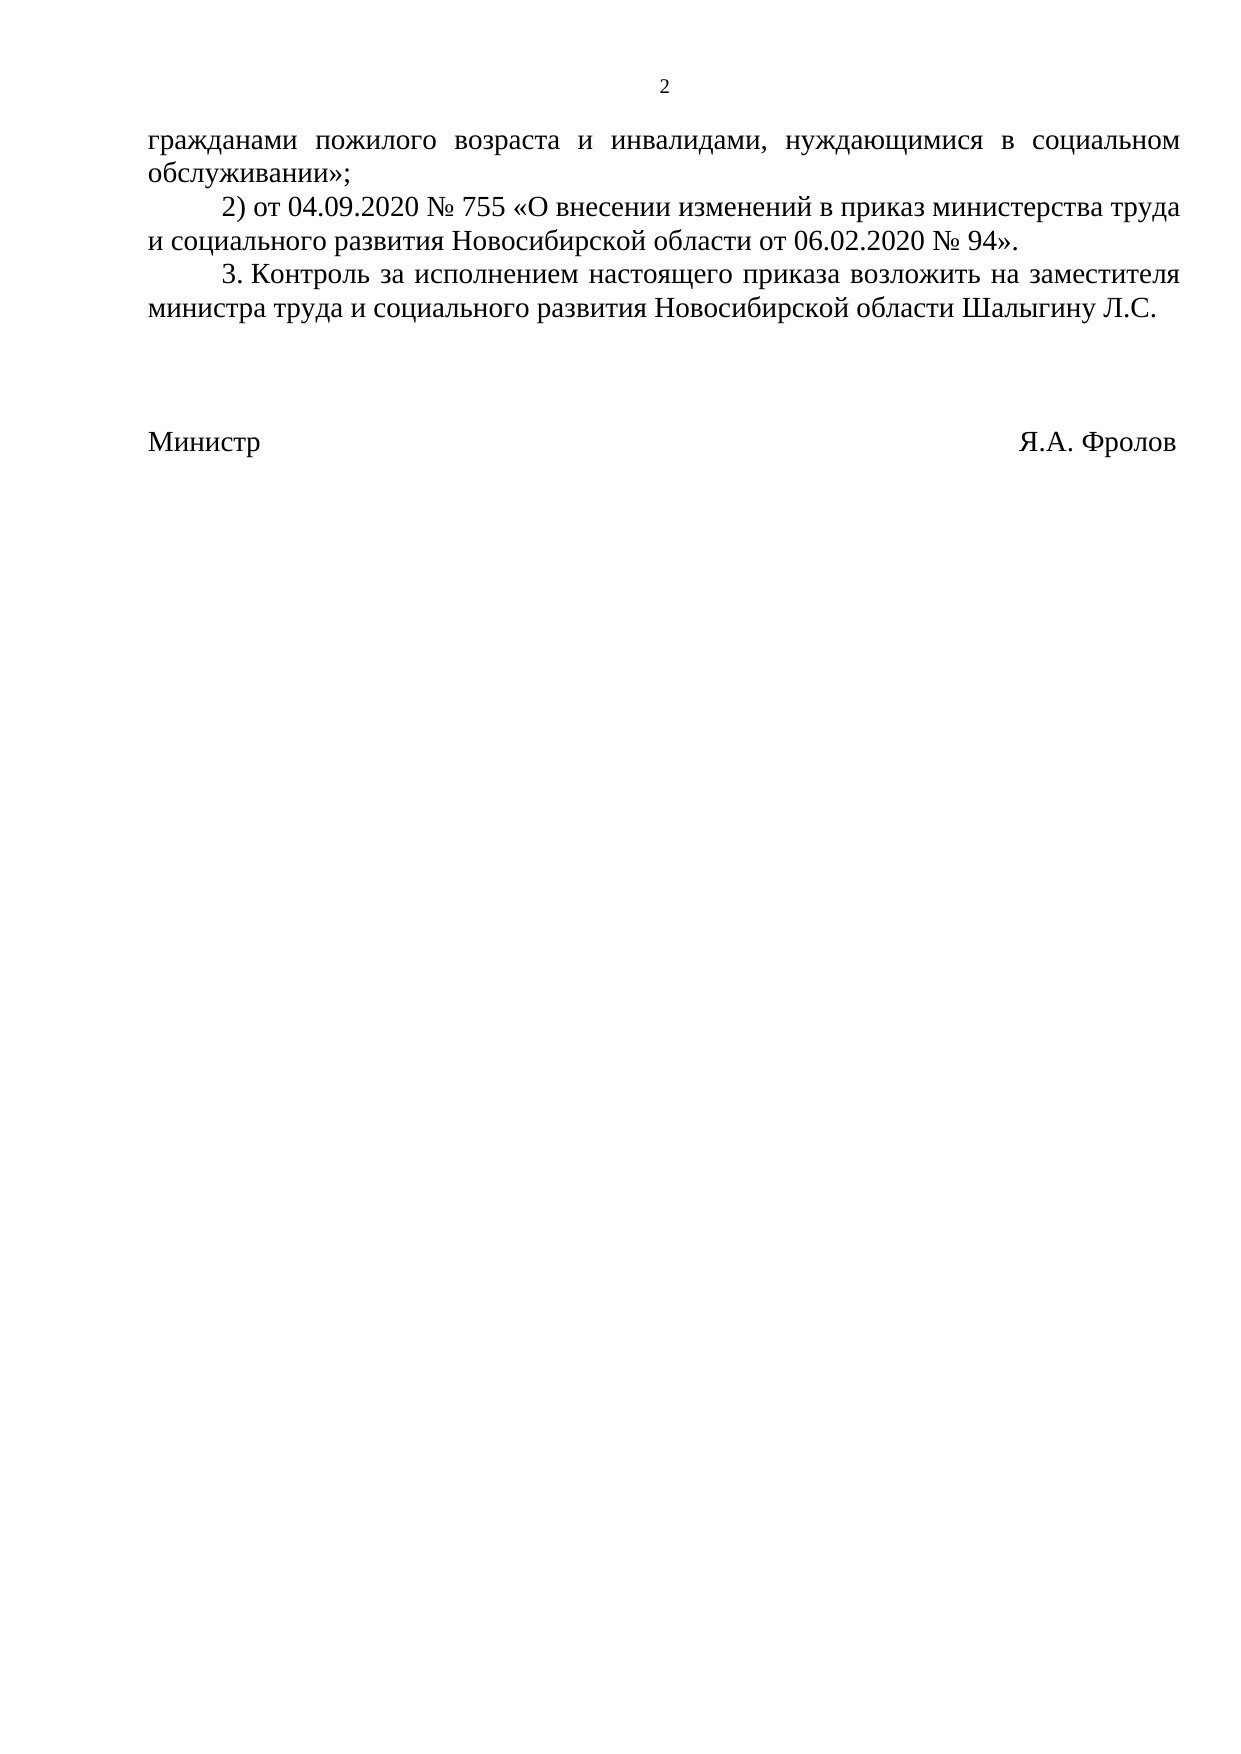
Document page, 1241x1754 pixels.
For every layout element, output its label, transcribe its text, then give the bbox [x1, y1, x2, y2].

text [148, 122, 1181, 189]
text 3. Контроль за исполнением настоящего приказа возложить на заместителя министра труда и социального развития Новосибирской области Шалыгину Л.С. [148, 256, 1181, 323]
text 2) от 04.09.2020 № 755 «О внесении изменений в приказ министерства труда и социального развития Новосибирской области от 06.02.2020 № 94». [148, 189, 1181, 256]
text Министр Я.А. Фролов [148, 424, 1181, 457]
